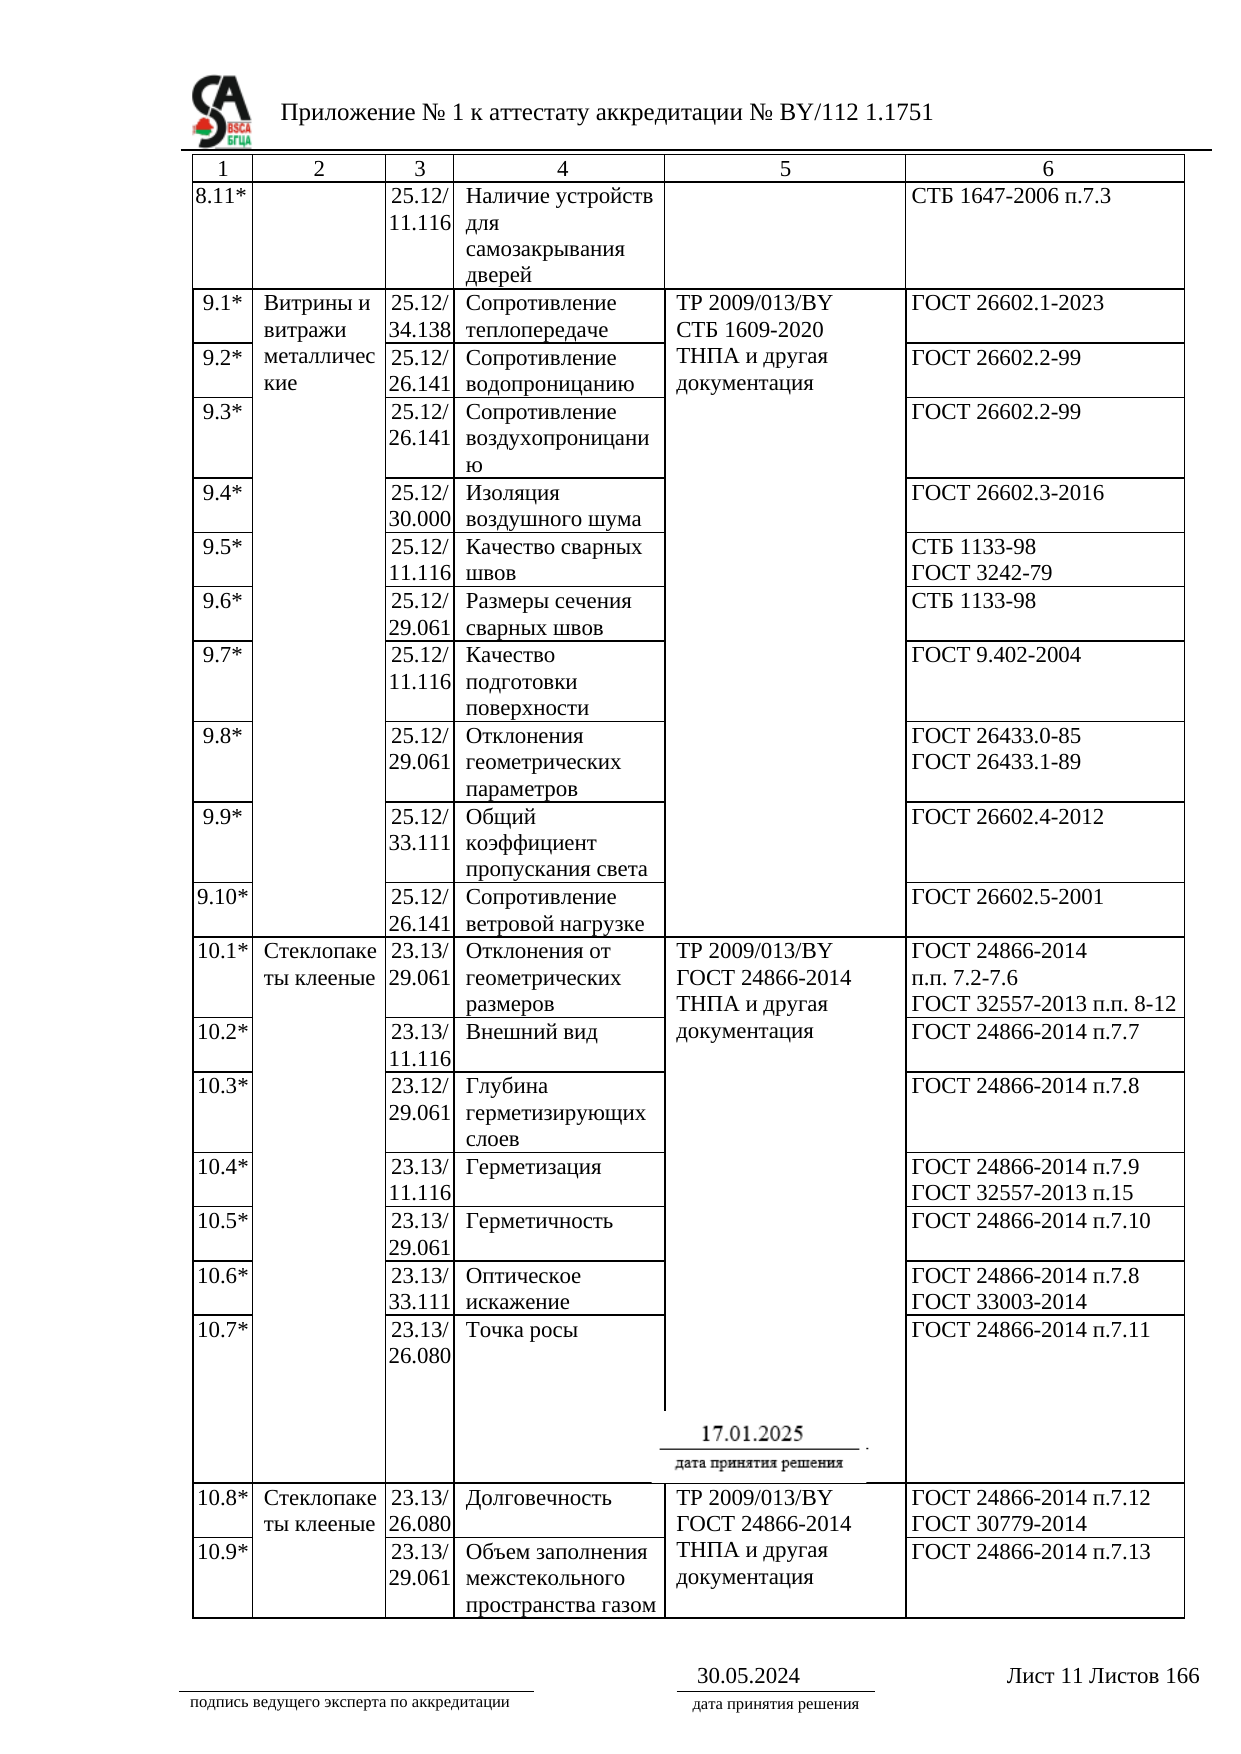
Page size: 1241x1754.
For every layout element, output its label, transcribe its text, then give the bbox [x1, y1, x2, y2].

table_header 5 [665, 155, 905, 181]
table_header 3 [386, 155, 453, 181]
table_cell 9.4* [194, 479, 252, 531]
table_cell ГОСТ 24866-2014 п.7.12 ГОСТ 30779-2014 [907, 1484, 1184, 1536]
table_cell 25.12/34.138 [386, 290, 453, 342]
table_cell ГОСТ 24866-2014 п.7.7 [907, 1018, 1184, 1071]
table_cell СТБ 1133-98 ГОСТ 3242-79 [907, 533, 1184, 586]
table_header 2 [253, 155, 385, 181]
table_cell 9.5* [194, 533, 252, 586]
table_cell ГОСТ 24866-2014 п.7.11 [907, 1316, 1184, 1482]
table_cell ГОСТ 9.402-2004 [907, 642, 1184, 721]
table_cell Долговечность [455, 1484, 664, 1536]
table_cell 25.12/11.116 [386, 533, 453, 586]
table_cell Герметизация [455, 1153, 664, 1206]
table_cell 9.10* [194, 883, 252, 936]
table_cell Витрины и витражи металлические [253, 290, 385, 936]
table_cell 23.13/29.061 [386, 938, 453, 1017]
table_cell 25.12/26.141 [386, 398, 453, 477]
table_cell ГОСТ 26602.3-2016 [907, 479, 1184, 531]
table_header 6 [906, 155, 1184, 181]
table_cell 10.9* [194, 1538, 252, 1617]
table_cell Отклонения геометрических параметров [455, 722, 664, 801]
table_cell 10.3* [194, 1073, 252, 1152]
table_cell ГОСТ 24866-2014 п.7.8 [907, 1073, 1184, 1152]
table_cell 23.13/26.080 [386, 1316, 453, 1482]
table_cell 10.4* [194, 1153, 252, 1206]
table_cell ГОСТ 24866-2014 п.7.13 [907, 1538, 1184, 1617]
table_cell ГОСТ 26602.2-99 [907, 344, 1184, 396]
table_cell 9.6* [194, 587, 252, 640]
table_cell 10.2* [194, 1018, 252, 1071]
table_header 1 [193, 155, 252, 181]
table_header 4 [454, 155, 664, 181]
table_cell Герметичность [455, 1207, 664, 1260]
table_cell TP 2009/013/BY ГОСТ 24866-2014 ТНПА и другая документация [666, 1484, 905, 1617]
table_cell Размеры сечения сварных швов [455, 587, 664, 640]
table_cell ГОСТ 26602.2-99 [907, 398, 1184, 477]
table_cell 9.8* [194, 722, 252, 801]
table_cell ГОСТ 24866-2014 п.7.8 ГОСТ 33003-2014 [907, 1262, 1184, 1314]
table_cell Сопротивление воздухопроницанию [455, 398, 664, 477]
table_cell Наличие устройств для самозакрывания дверей [454, 183, 664, 288]
table_cell 25.12/11.116 [386, 642, 453, 721]
table_cell 10.1* [194, 938, 252, 1017]
table_cell TP 2009/013/BY СТБ 1609-2020 ТНПА и другая документация [666, 290, 905, 936]
table_cell 9.7* [194, 642, 252, 721]
table_cell Качество подготовки поверхности [455, 642, 664, 721]
table_cell 23.13/33.111 [386, 1262, 453, 1314]
table_cell ГОСТ 24866-2014 п.7.9 ГОСТ 32557-2013 п.15 [907, 1153, 1184, 1206]
table_cell Качество сварных швов [455, 533, 664, 586]
table_cell 23.13/29.061 [386, 1207, 453, 1260]
table_cell Сопротивление теплопередаче [455, 290, 664, 342]
table_cell ГОСТ 26602.4-2012 [907, 803, 1184, 882]
table_cell Оптическое искажение [455, 1262, 664, 1314]
table_cell Внешний вид [455, 1018, 664, 1071]
table_cell 9.9* [194, 803, 252, 882]
table_cell Изоляция воздушного шума [455, 479, 664, 531]
table_cell СТБ 1133-98 [907, 587, 1184, 640]
table_cell 23.13/11.116 [386, 1018, 453, 1071]
table_cell Стеклопакеты клееные [253, 1484, 385, 1617]
table_cell 25.12/26.141 [386, 883, 453, 936]
table_cell ГОСТ 26602.5-2001 [907, 883, 1184, 936]
table_cell 10.6* [194, 1262, 252, 1314]
table_cell Глубина герметизирующих слоев [455, 1073, 664, 1152]
table_cell ГОСТ 24866-2014 п.п. 7.2-7.6 ГОСТ 32557-2013 п.п. 8-12 [907, 938, 1184, 1017]
table_cell 25.12/29.061 [386, 722, 453, 801]
table_cell 25.12/29.061 [386, 587, 453, 640]
table_cell Общий коэффициент пропускания света [455, 803, 664, 882]
table_cell Отклонения от геометрических размеров [455, 938, 664, 1017]
table_cell Точка росы [455, 1316, 664, 1482]
table_cell 25.12/11.116 [386, 183, 453, 288]
table_cell 10.7* [194, 1316, 252, 1482]
table_cell 23.13/26.080 [386, 1484, 453, 1536]
table_cell Стеклопакеты клееные [253, 938, 385, 1482]
table_cell СТБ 1647-2006 п.7.3 [906, 183, 1184, 288]
table_cell Объем заполнения межстекольного пространства газом [455, 1538, 664, 1617]
table_cell ГОСТ 26602.1-2023 [907, 290, 1184, 342]
table_cell 23.12/29.061 [386, 1073, 453, 1152]
table_cell 9.3* [194, 398, 252, 477]
table_cell ГОСТ 26433.0-85 ГОСТ 26433.1-89 [907, 722, 1184, 801]
table_cell 10.5* [194, 1207, 252, 1260]
table_cell 25.12/30.000 [386, 479, 453, 531]
table_cell 10.8* [194, 1484, 252, 1536]
table_cell 25.12/33.111 [386, 803, 453, 882]
picture [191, 73, 253, 149]
table_cell Сопротивление водопроницанию [455, 344, 664, 396]
table_cell 25.12/26.141 [386, 344, 453, 396]
table_cell 8.11* [193, 183, 252, 288]
table_cell 23.13/11.116 [386, 1153, 453, 1206]
table_cell 23.13/29.061 [386, 1538, 453, 1617]
table_cell Сопротивление ветровой нагрузке [455, 883, 664, 936]
table_cell ГОСТ 24866-2014 п.7.10 [907, 1207, 1184, 1260]
picture [651, 1411, 886, 1483]
table_cell 9.2* [194, 344, 252, 396]
table_cell 9.1* [194, 290, 252, 342]
table_cell TP 2009/013/BY ГОСТ 24866-2014 ТНПА и другая документация [666, 938, 905, 1482]
